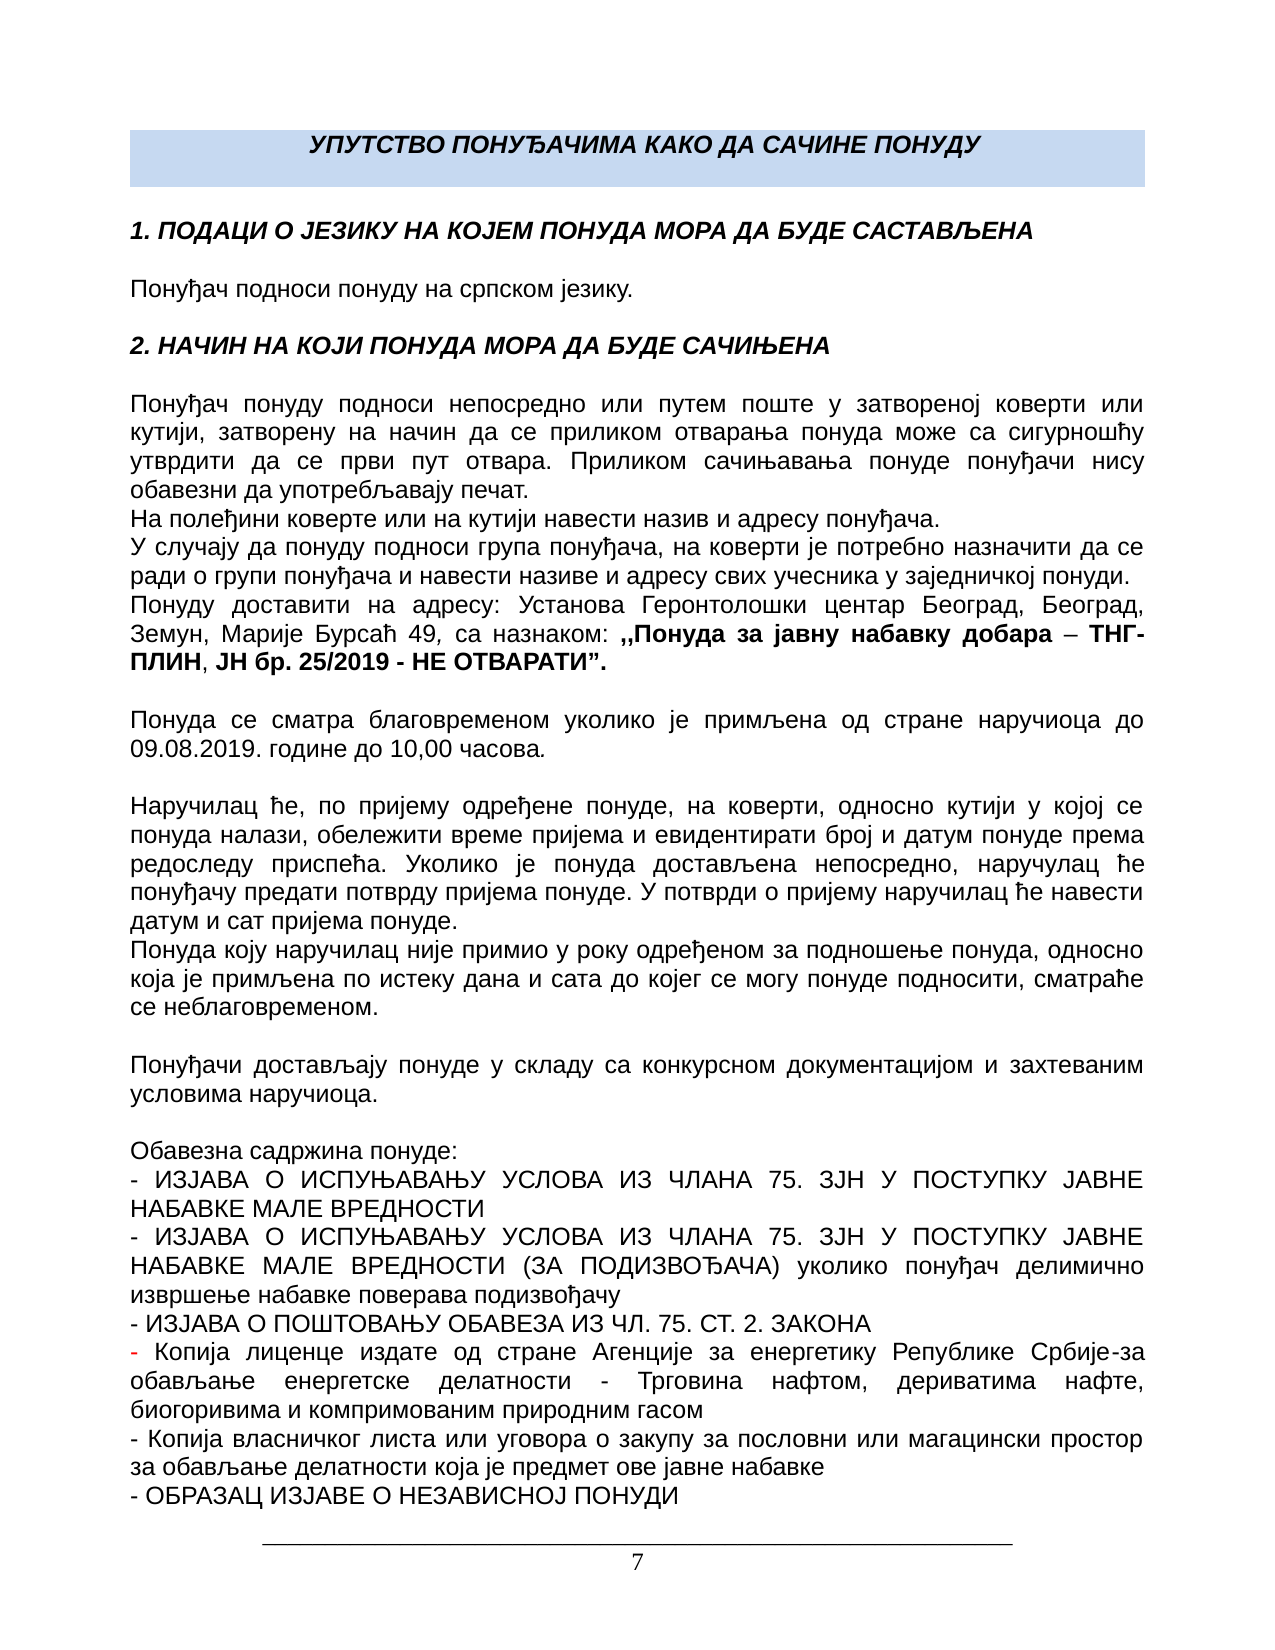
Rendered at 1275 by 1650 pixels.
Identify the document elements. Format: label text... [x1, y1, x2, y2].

text Обавезна садржина понуде: [130, 1136, 1145, 1165]
text Понуда коју наручилац није примио у року одређеном за подношење понуда, односно која је примљена по истеку дана и сата до којег се могу понуде подносити, сматраће се неблаговременом. [130, 935, 1145, 1021]
text Понуђачи достављају понуде у складу са конкурсном документацијом и захтеваним условима наручиоца. [130, 1050, 1145, 1107]
text Понуду доставити на адресу: Установа Геронтолошки центар Београд, Београд, Земун, Марије Бурсаћ 49, са назнаком: ,,Понуда за јавну набавку добара – ТНГ-ПЛИН, ЈН бр. 25/2019 - НЕ ОТВАРАТИ”. [130, 590, 1145, 676]
text 2. НАЧИН НА КОЈИ ПОНУДА МОРА ДА БУДЕ САЧИЊЕНА [130, 331, 1145, 360]
text На полеђини коверте или на кутији навести назив и адресу понуђача. [130, 504, 1145, 532]
text - ИЗЈАВА О ИСПУЊАВАЊУ УСЛОВА ИЗ ЧЛАНА 75. ЗЈН У ПОСТУПКУ ЈАВНЕ НАБАВКЕ МАЛЕ ВРЕДНОСТИ [130, 1165, 1145, 1222]
text - ИЗЈАВА О ИСПУЊАВАЊУ УСЛОВА ИЗ ЧЛАНА 75. ЗЈН У ПОСТУПКУ ЈАВНЕ НАБАВКЕ МАЛЕ ВРЕДНОСТИ (ЗА ПОДИЗВОЂАЧА) уколико понуђач делимично извршење набавке поверава подизвођачу [130, 1222, 1145, 1309]
text - ИЗЈАВА О ПОШТОВАЊУ ОБАВЕЗА ИЗ ЧЛ. 75. СТ. 2. ЗАКОНА [130, 1309, 1145, 1337]
text Понуђач понуду подноси непосредно или путем поште у затвореној коверти или кутији, затворену на начин да се приликом отварања понуда може са сигурношћу утврдити да се први пут отвара. Приликом сачињавања понуде понуђачи нису обавезни да употребљавају печат. [130, 389, 1145, 504]
text Понуђач подноси понуду на српском језику. [130, 274, 1145, 302]
text - ОБРАЗАЦ ИЗЈАВЕ О НЕЗАВИСНОЈ ПОНУДИ [130, 1481, 1145, 1510]
text - Копија власничког листа или уговора о закупу за пословни или магацински простор за обављање делатности која је предмет ове јавне набавке [130, 1424, 1145, 1481]
text УПУТСТВО ПОНУЂАЧИМА КАКО ДА САЧИНЕ ПОНУДУ [130, 130, 1145, 159]
text 1. ПОДАЦИ О ЈЕЗИКУ НА КОЈЕМ ПОНУДА МОРА ДА БУДЕ САСТАВЉЕНА [130, 216, 1145, 245]
list - Копија лиценце издате од стране Агенције за енергетику Републике Србије-за обављање енергетске делатности - Трговина нафтом, дериватима нафте, биогоривима и компримованим природним гасом [130, 1337, 1145, 1424]
text Понуда се сматра благовременом уколико је примљена од стране наручиоца до 09.08.2019. године до 10,00 часова. [130, 705, 1145, 762]
text Наручилац ће, по пријему одређене понуде, на коверти, односно кутији у којој се понуда налази, обележити време пријема и евидентирати број и датум понуде према редоследу приспећа. Уколико је понуда достављена непосредно, наручулац ће понуђачу предати потврду пријема понуде. У потврди о пријему наручилац ће навести датум и сат пријема понуде. [130, 791, 1145, 935]
text У случају да понуду подноси група понуђача, на коверти је потребно назначити да се ради о групи понуђача и навести називе и адресу свих учесника у заједничкој понуди. [130, 532, 1145, 590]
